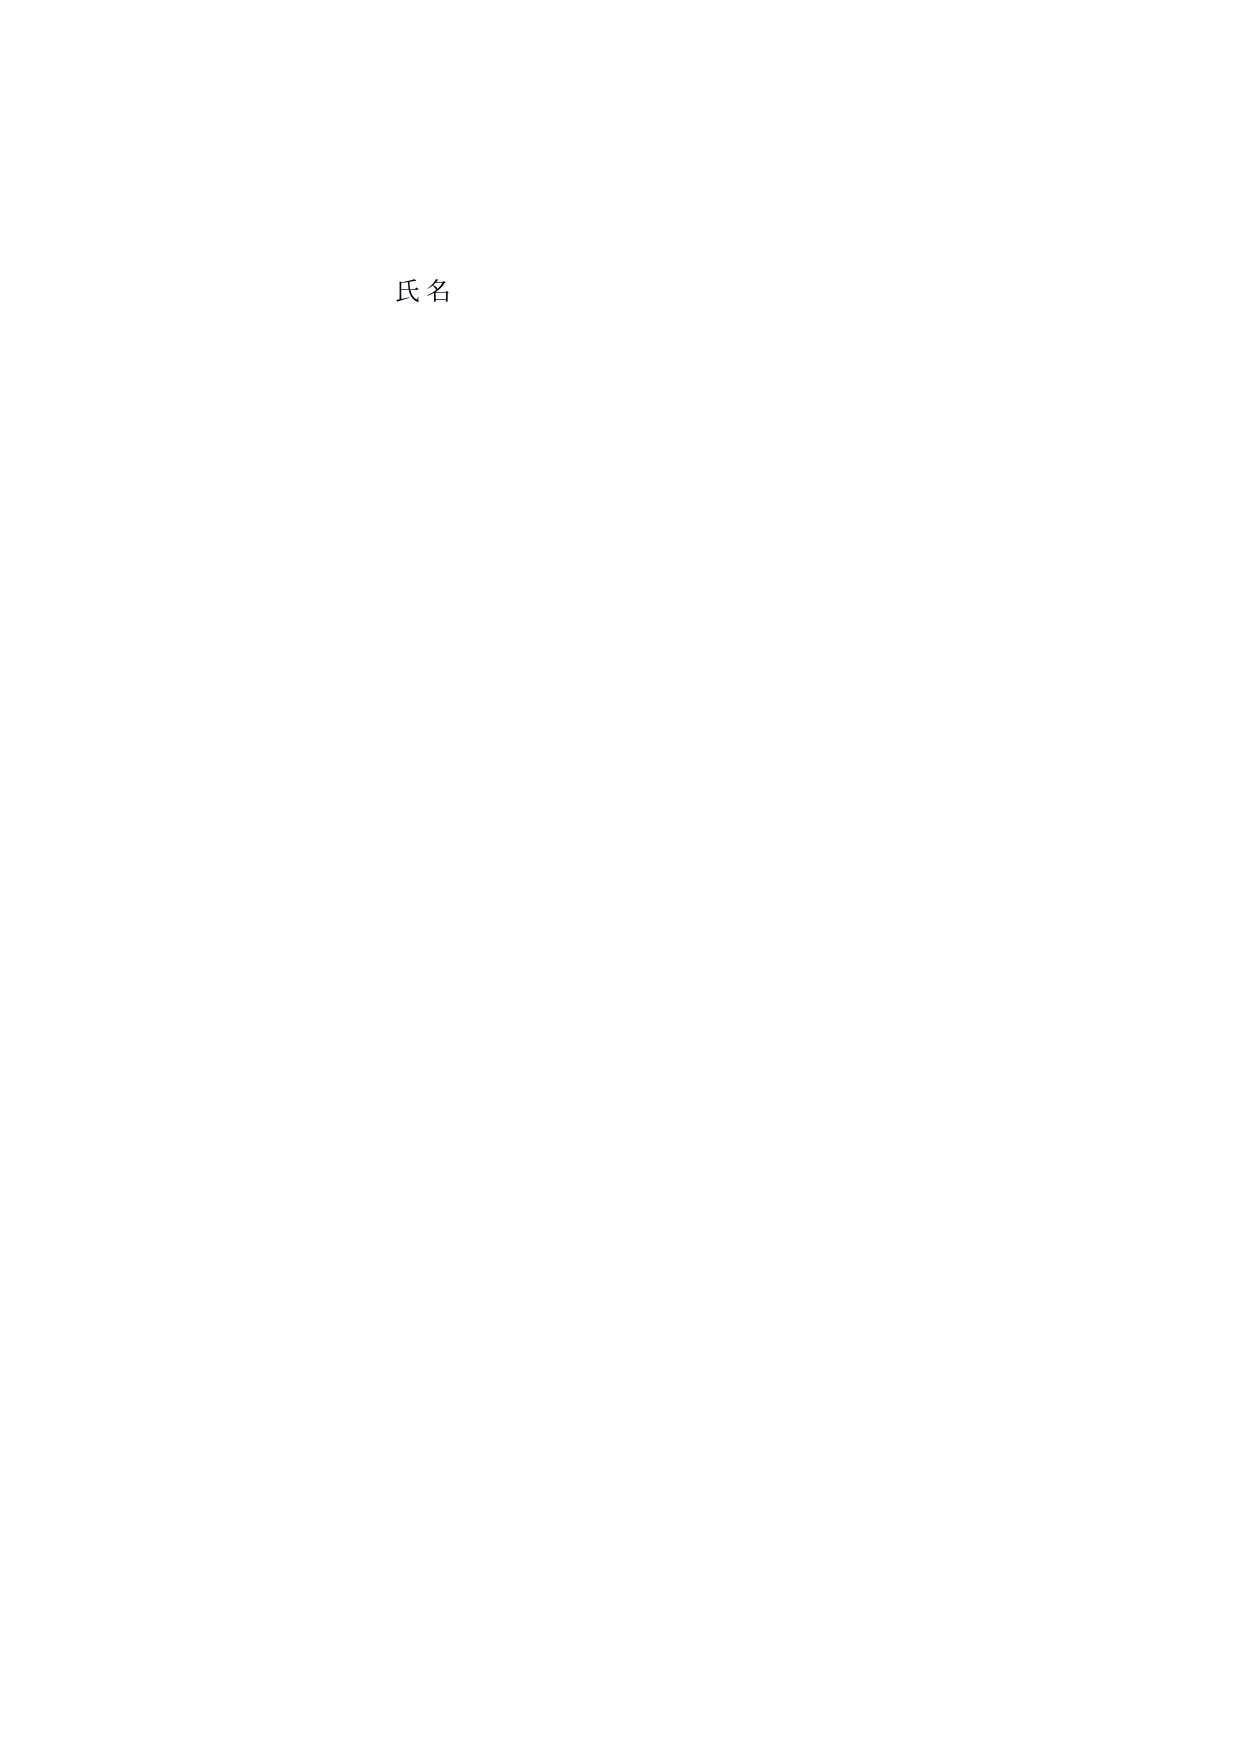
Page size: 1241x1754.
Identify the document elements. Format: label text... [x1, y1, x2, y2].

text 氏 名 [159, 272, 1152, 308]
